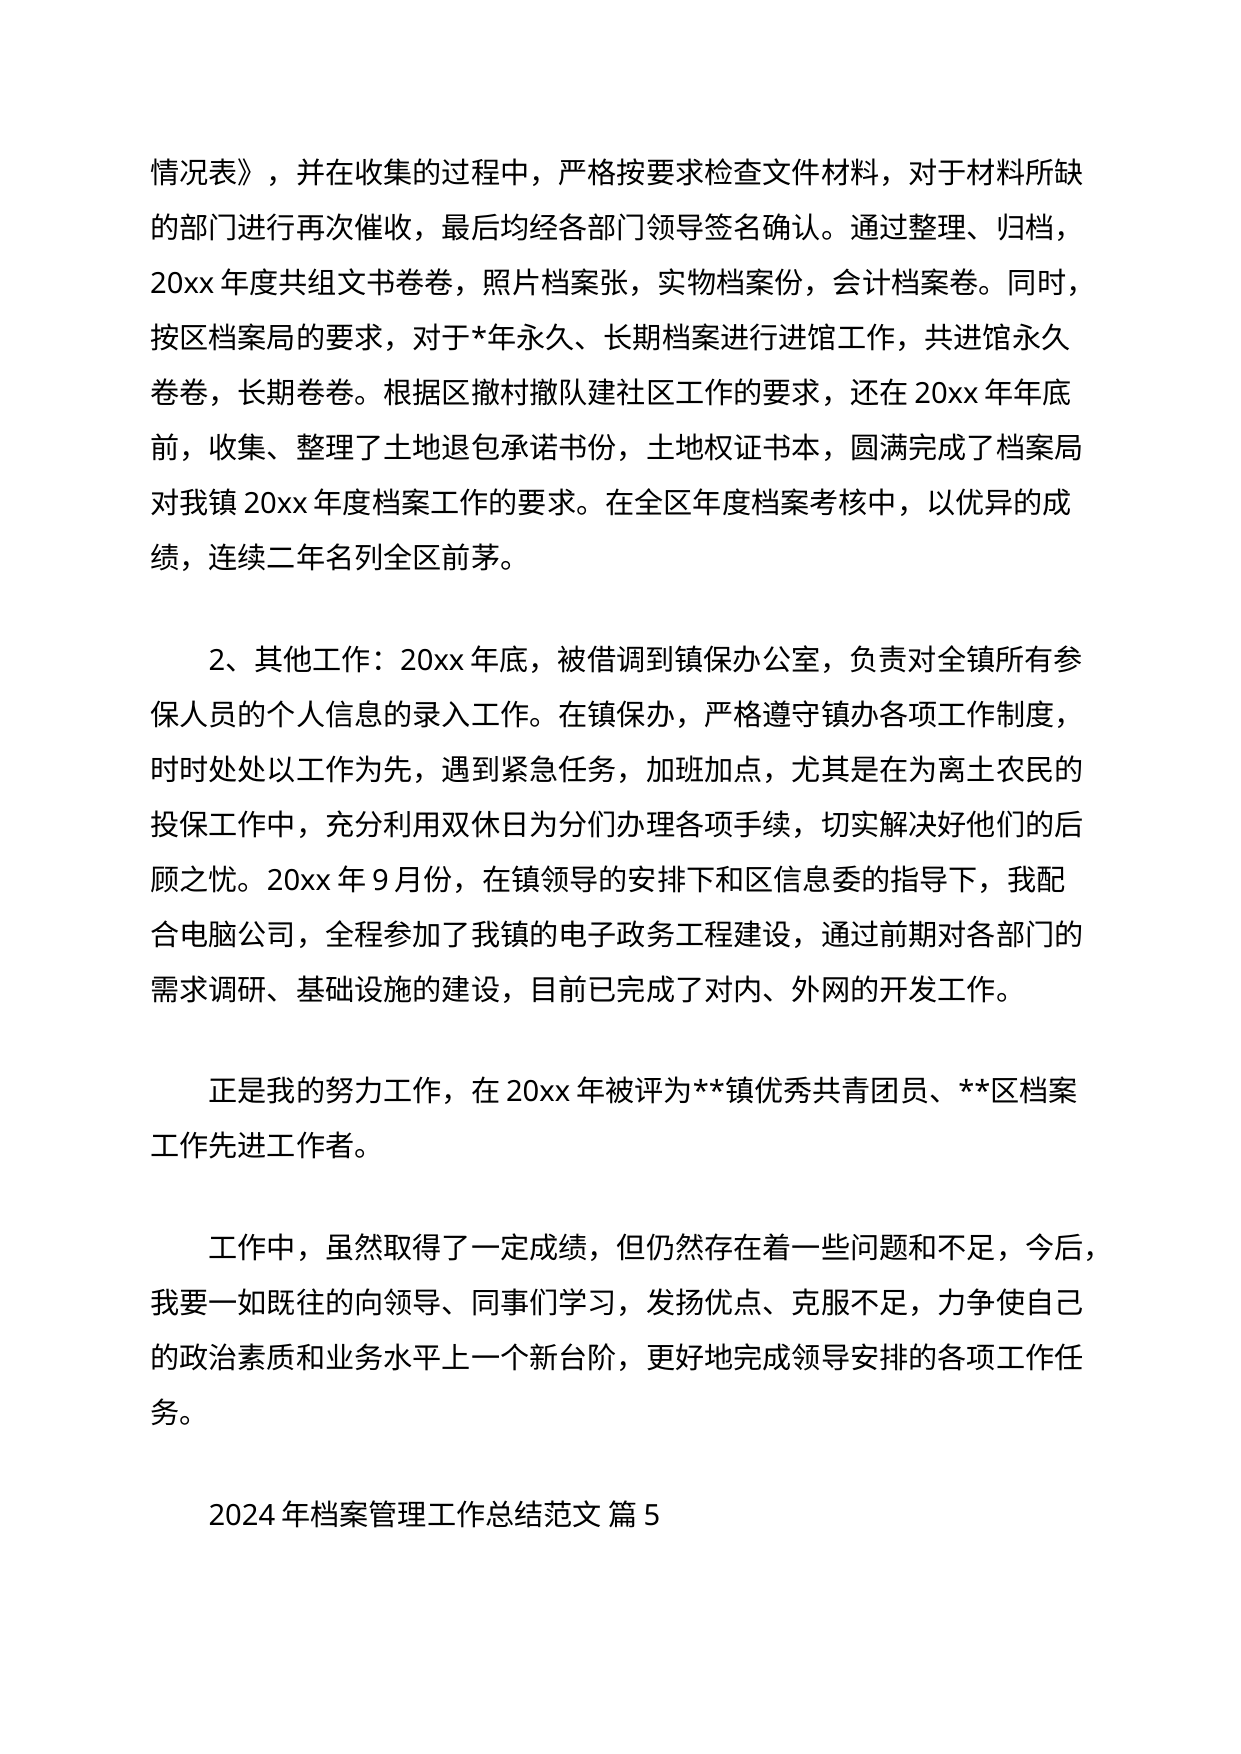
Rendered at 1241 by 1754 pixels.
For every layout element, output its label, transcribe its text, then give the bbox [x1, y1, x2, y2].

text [150, 150, 1090, 577]
text 正是我的努力工作，在20xx年被评为**镇优秀共青团员、**区档案工作先进工作者。 [150, 1068, 1090, 1165]
text 2、其他工作：20xx年底，被借调到镇保办公室，负责对全镇所有参保人员的个人信息的录入工作。在镇保办，严格遵守镇办各项工作制度，时时处处以工作为先，遇到紧急任务，加班加点，尤其是在为离土农民的投保工作中，充分利用双休日为分们办理各项手续，切实解决好他们的后顾之忧。20xx年9月份，在镇领导的安排下和区信息委的指导下，我配合电脑公司，全程参加了我镇的电子政务工程建设，通过前期对各部门的需求调研、基础设施的建设，目前已完成了对内、外网的开发工作。 [150, 636, 1090, 1008]
text 2024年档案管理工作总结范文 篇5 [150, 1491, 1090, 1533]
text 工作中，虽然取得了一定成绩，但仍然存在着一些问题和不足，今后，我要一如既往的向领导、同事们学习，发扬优点、克服不足，力争使自己的政治素质和业务水平上一个新台阶，更好地完成领导安排的各项工作任务。 [150, 1224, 1090, 1432]
